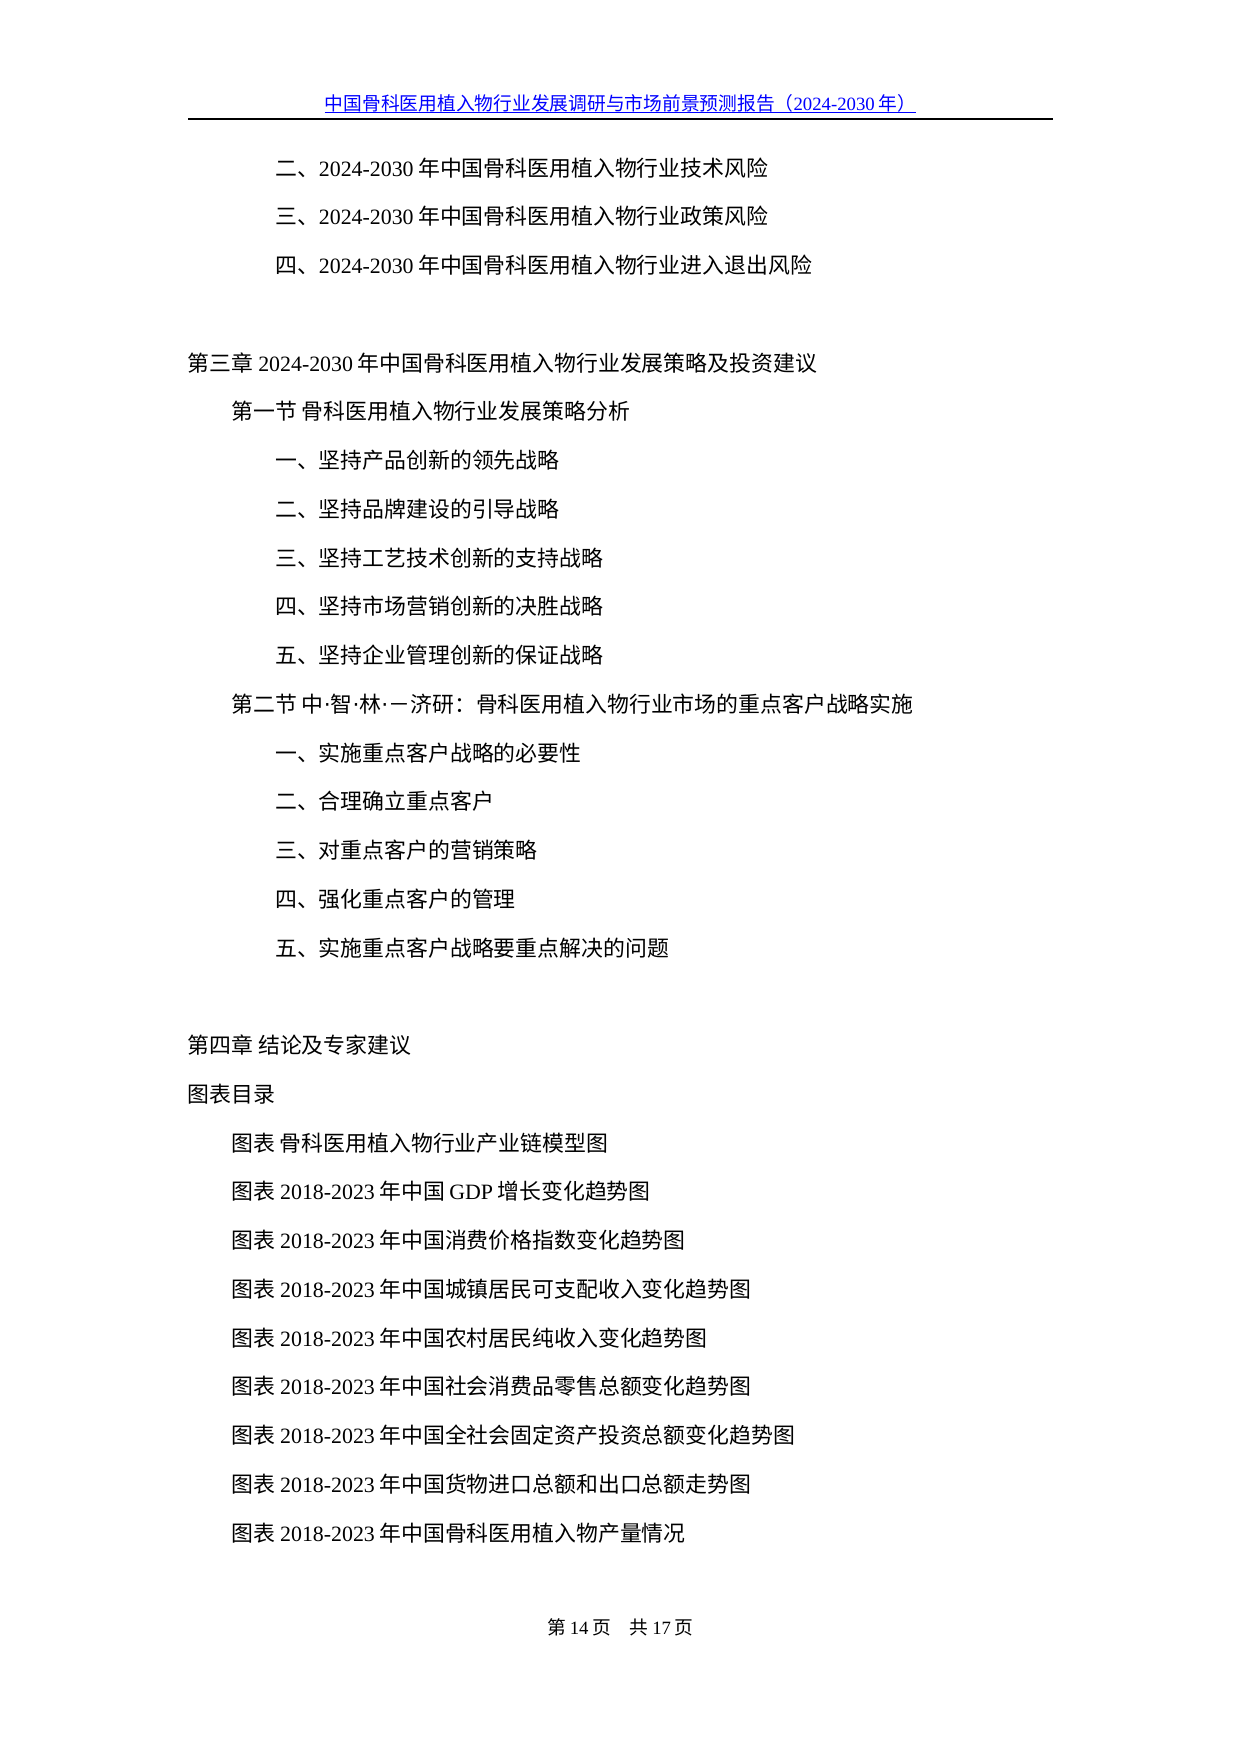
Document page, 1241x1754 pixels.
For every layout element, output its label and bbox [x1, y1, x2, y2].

text [187, 150, 1053, 1548]
